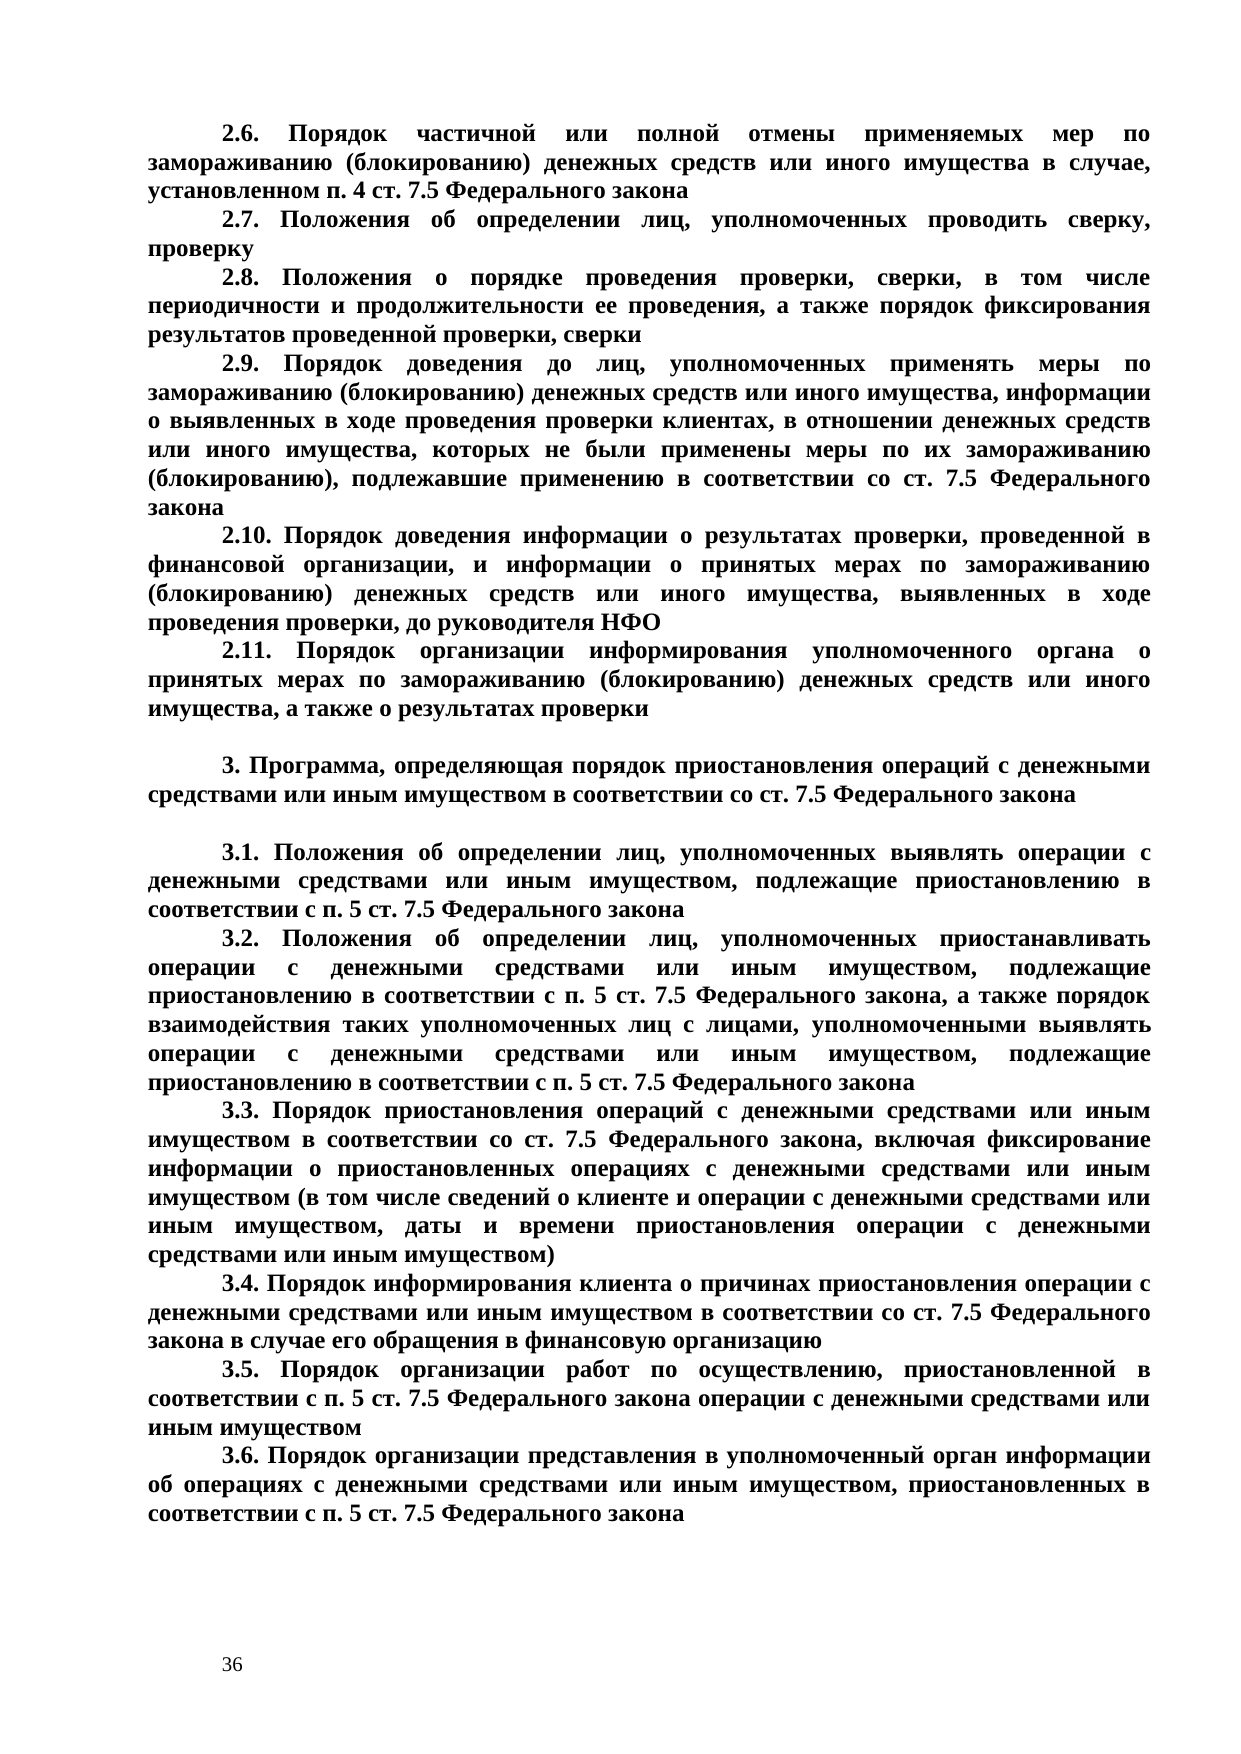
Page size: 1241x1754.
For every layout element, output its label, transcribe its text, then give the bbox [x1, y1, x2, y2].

subtitle 3.5. Порядок организации работ по осуществлению, приостановленной в соответствии с п. 5 ст. 7.5 Федерального закона операции с денежными средствами или иным имуществом [148, 1354, 1152, 1441]
subtitle 3.1. Положения об определении лиц, уполномоченных выявлять операции с денежными средствами или иным имуществом, подлежащие приостановлению в соответствии с п. 5 ст. 7.5 Федерального закона [148, 837, 1152, 923]
subtitle 2.9. Порядок доведения до лиц, уполномоченных применять меры по замораживанию (блокированию) денежных средств или иного имущества, информации о выявленных в ходе проведения проверки клиентах, в отношении денежных средств или иного имущества, которых не были применены меры по их замораживанию (блокированию), подлежавшие применению в соответствии со ст. 7.5 Федерального закона [148, 348, 1152, 521]
subtitle 2.8. Положения о порядке проведения проверки, сверки, в том числе периодичности и продолжительности ее проведения, а также порядок фиксирования результатов проведенной проверки, сверки [148, 262, 1152, 348]
subtitle 2.10. Порядок доведения информации о результатах проверки, проведенной в финансовой организации, и информации о принятых мерах по замораживанию (блокированию) денежных средств или иного имущества, выявленных в ходе проведения проверки, до руководителя НФО [148, 521, 1152, 636]
subtitle 3.6. Порядок организации представления в уполномоченный орган информации об операциях с денежными средствами или иным имуществом, приостановленных в соответствии с п. 5 ст. 7.5 Федерального закона [148, 1441, 1152, 1527]
subtitle 2.6. Порядок частичной или полной отмены применяемых мер по замораживанию (блокированию) денежных средств или иного имущества в случае, установленном п. 4 ст. 7.5 Федерального закона [148, 118, 1152, 204]
subtitle 3. Программа, определяющая порядок приостановления операций с денежными средствами или иным имуществом в соответствии со ст. 7.5 Федерального закона [148, 751, 1152, 808]
subtitle 2.7. Положения об определении лиц, уполномоченных проводить сверку, проверку [148, 204, 1152, 262]
subtitle 2.11. Порядок организации информирования уполномоченного органа о принятых мерах по замораживанию (блокированию) денежных средств или иного имущества, а также о результатах проверки [148, 636, 1152, 722]
subtitle 3.3. Порядок приостановления операций с денежными средствами или иным имуществом в соответствии со ст. 7.5 Федерального закона, включая фиксирование информации о приостановленных операциях с денежными средствами или иным имуществом (в том числе сведений о клиенте и операции с денежными средствами или иным имуществом, даты и времени приостановления операции с денежными средствами или иным имуществом) [148, 1096, 1152, 1268]
subtitle 3.4. Порядок информирования клиента о причинах приостановления операции с денежными средствами или иным имуществом в соответствии со ст. 7.5 Федерального закона в случае его обращения в финансовую организацию [148, 1268, 1152, 1354]
subtitle 3.2. Положения об определении лиц, уполномоченных приостанавливать операции с денежными средствами или иным имуществом, подлежащие приостановлению в соответствии с п. 5 ст. 7.5 Федерального закона, а также порядок взаимодействия таких уполномоченных лиц с лицами, уполномоченными выявлять операции с денежными средствами или иным имуществом, подлежащие приостановлению в соответствии с п. 5 ст. 7.5 Федерального закона [148, 923, 1152, 1096]
